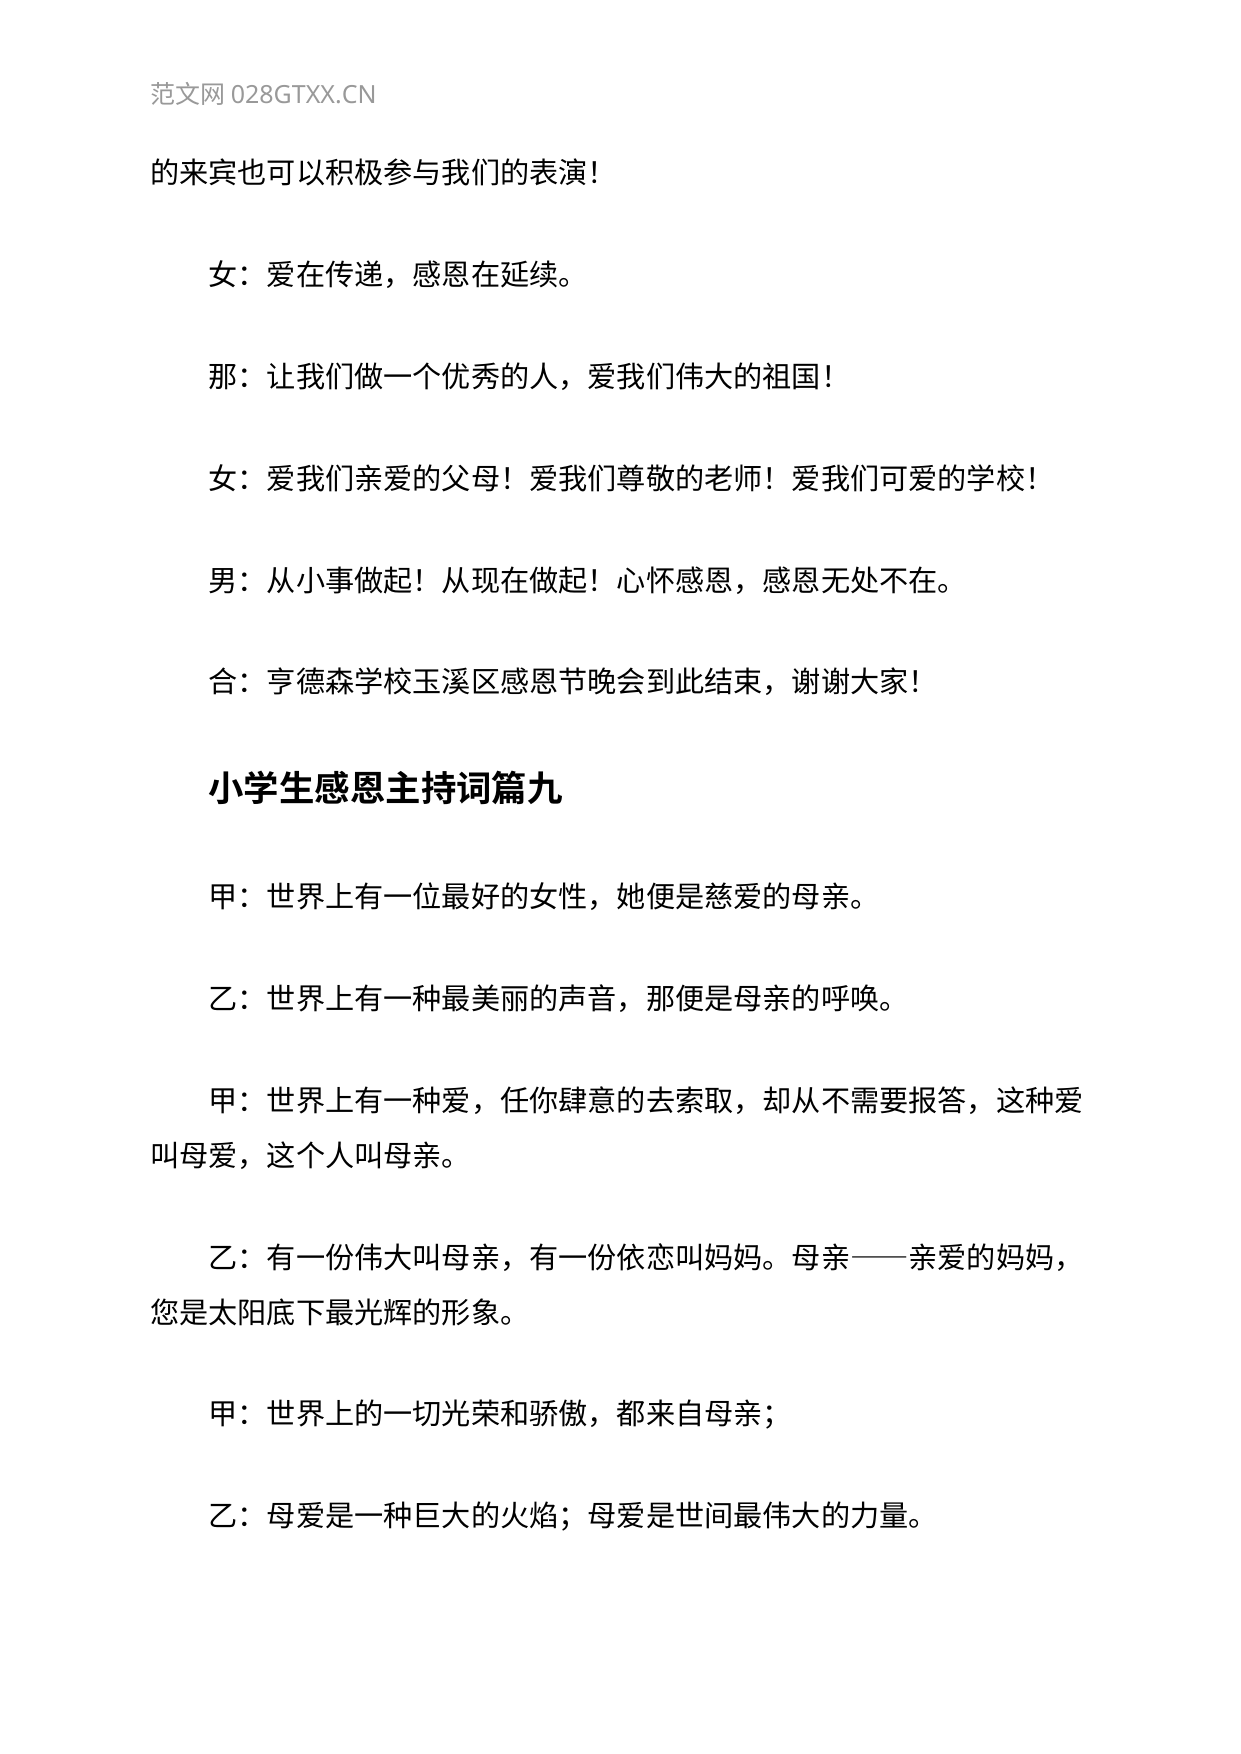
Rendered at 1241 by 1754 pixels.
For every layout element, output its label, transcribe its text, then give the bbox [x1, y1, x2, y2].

text 女：爱在传递，感恩在延续。 [150, 252, 1090, 294]
text 甲：世界上有一位最好的女性，她便是慈爱的母亲。 [150, 874, 1090, 916]
text 乙：世界上有一种最美丽的声音，那便是母亲的呼唤。 [150, 976, 1090, 1018]
text 乙：有一份伟大叫母亲，有一份依恋叫妈妈。母亲——亲爱的妈妈，您是太阳底下最光辉的形象。 [150, 1234, 1090, 1331]
text 合：亨德森学校玉溪区感恩节晚会到此结束，谢谢大家！ [150, 659, 1090, 701]
text 甲：世界上的一切光荣和骄傲，都来自母亲； [150, 1391, 1090, 1433]
text 小学生感恩主持词篇九 [150, 761, 1090, 812]
text 那：让我们做一个优秀的人，爱我们伟大的祖国！ [150, 353, 1090, 396]
text 甲：世界上有一种爱，任你肆意的去索取，却从不需要报答，这种爱叫母爱，这个人叫母亲。 [150, 1078, 1090, 1175]
text 乙：母爱是一种巨大的火焰；母爱是世间最伟大的力量。 [150, 1493, 1090, 1535]
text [150, 150, 1090, 192]
text 男：从小事做起！从现在做起！心怀感恩，感恩无处不在。 [150, 557, 1090, 599]
text 女：爱我们亲爱的父母！爱我们尊敬的老师！爱我们可爱的学校！ [150, 455, 1090, 498]
